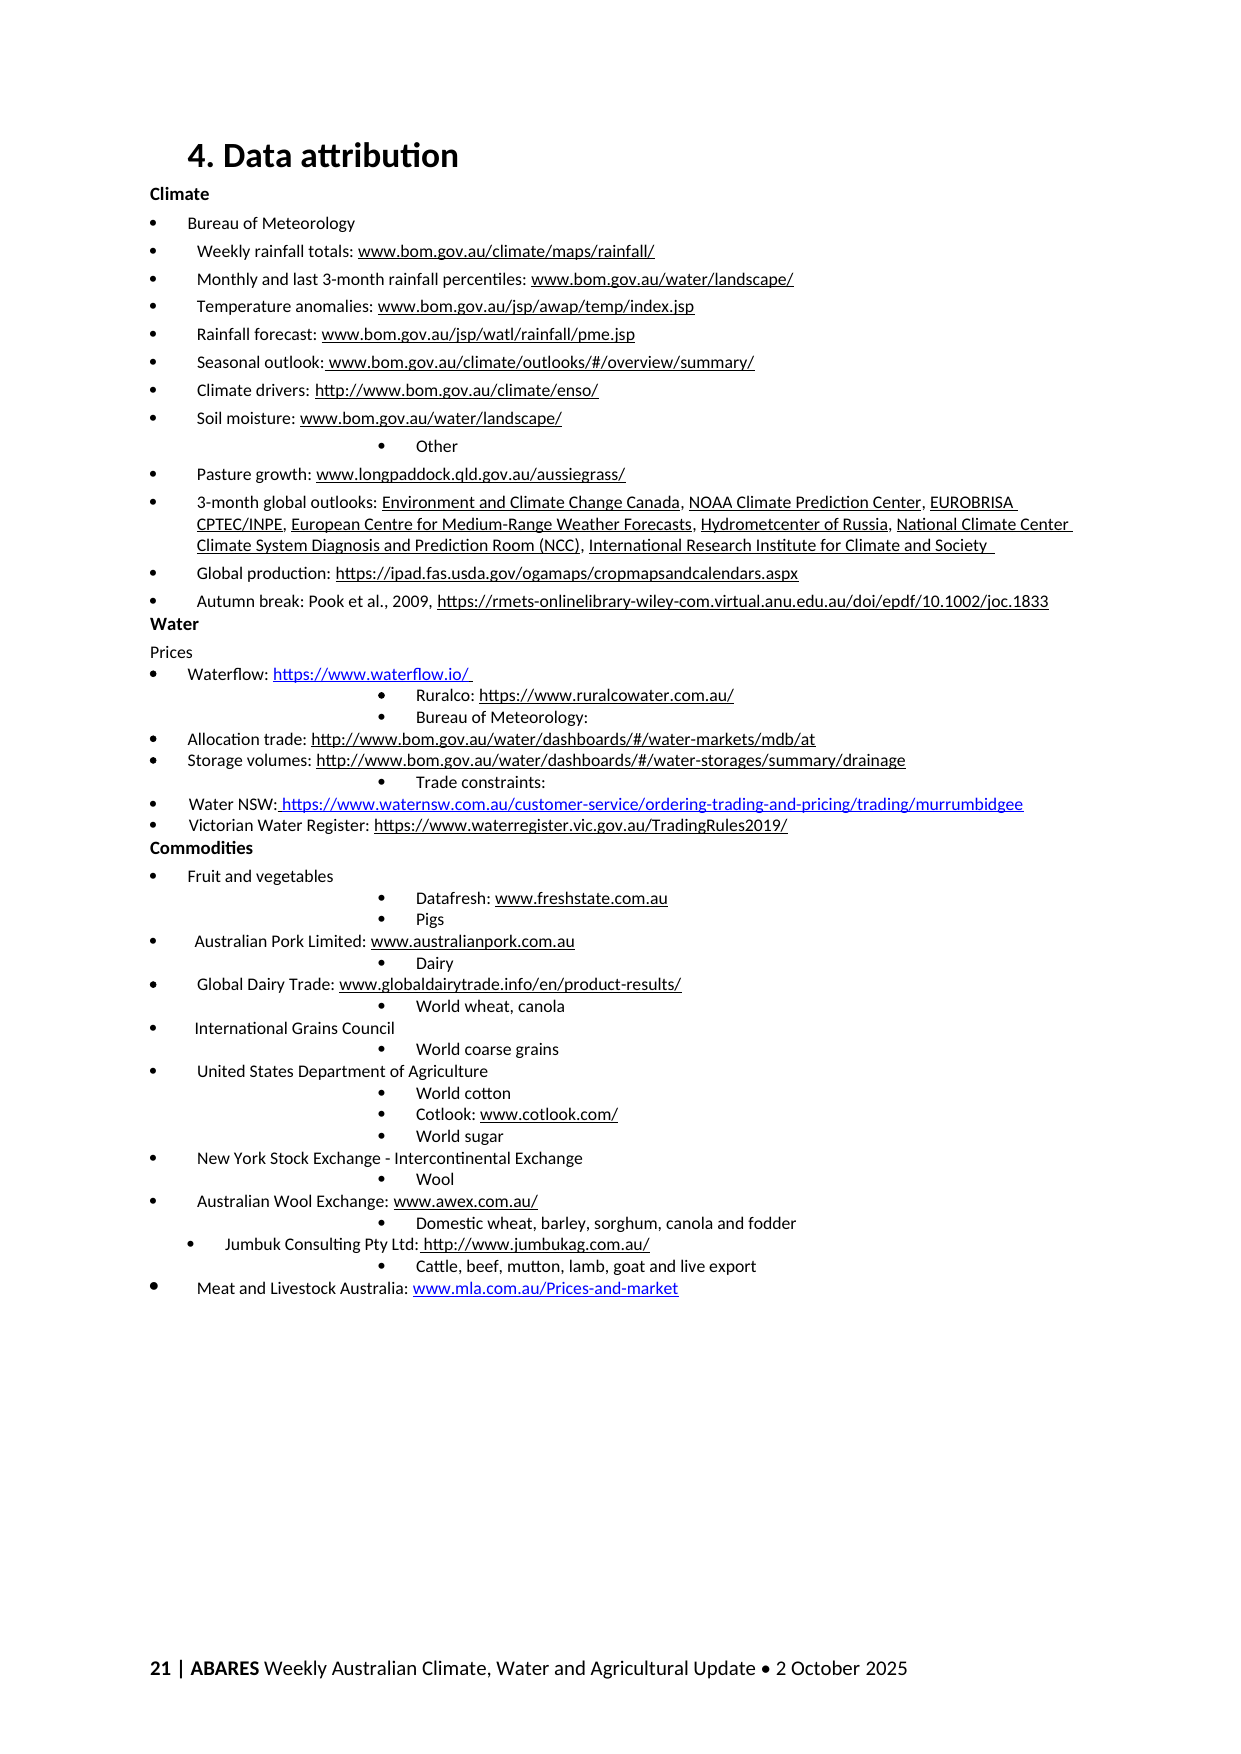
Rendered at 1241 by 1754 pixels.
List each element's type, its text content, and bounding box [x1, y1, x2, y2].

list Domestic wheat, barley, sorghum, canola and fodder [378, 1212, 1090, 1233]
list Datafresh: www.freshstate.com.au [378, 887, 1090, 908]
list Temperature anomalies: www.bom.gov.au/jsp/awap/temp/index.jsp [150, 296, 1090, 317]
list Bureau of Meteorology [150, 212, 1090, 233]
list Rainfall forecast: www.bom.gov.au/jsp/watl/rainfall/pme.jsp [150, 323, 1090, 345]
subtitle 4. Data attribution [187, 133, 1090, 176]
list United States Department of Agriculture [150, 1060, 1090, 1082]
list Allocation trade: http://www.bom.gov.au/water/dashboards/#/water-markets/mdb/at [150, 728, 1090, 749]
list Meat and Livestock Australia: www.mla.com.au/Prices-and-market [150, 1277, 1090, 1299]
list New York Stock Exchange - Intercontinental Exchange [150, 1147, 1090, 1168]
text Prices [150, 641, 1090, 663]
list Soil moisture: www.bom.gov.au/water/landscape/ [150, 407, 1090, 429]
list Jumbuk Consulting Pty Ltd: http://www.jumbukag.com.au/ [187, 1233, 1090, 1255]
list World sugar [378, 1125, 1090, 1147]
list Bureau of Meteorology: [378, 706, 1090, 728]
list Wool [378, 1168, 1090, 1190]
list Victorian Water Register: https://www.waterregister.vic.gov.au/TradingRules2019/ [150, 814, 1090, 836]
list Cattle, beef, mutton, lamb, goat and live export [378, 1255, 1090, 1277]
subtitle Water [150, 612, 1090, 635]
list Storage volumes: http://www.bom.gov.au/water/dashboards/#/water-storages/summary/drainage [150, 749, 1090, 771]
list World wheat, canola [378, 995, 1090, 1017]
list Australian Wool Exchange: www.awex.com.au/ [150, 1190, 1090, 1212]
list Global production: https://ipad.fas.usda.gov/ogamaps/cropmapsandcalendars.aspx [150, 562, 1090, 584]
list Pasture growth: www.longpaddock.qld.gov.au/aussiegrass/ [150, 463, 1090, 485]
list Monthly and last 3-month rainfall percentiles: www.bom.gov.au/water/landscape/ [150, 268, 1090, 289]
list Pigs [378, 908, 1090, 930]
list Weekly rainfall totals: www.bom.gov.au/climate/maps/rainfall/ [150, 240, 1090, 261]
list World cotton [378, 1082, 1090, 1103]
list World coarse grains [378, 1038, 1090, 1060]
list Other [378, 435, 1090, 457]
list Climate drivers: http://www.bom.gov.au/climate/enso/ [150, 379, 1090, 401]
list Cotlook: www.cotlook.com/ [378, 1103, 1090, 1125]
list Australian Pork Limited: www.australianpork.com.au [150, 930, 1090, 952]
list International Grains Council [150, 1017, 1090, 1038]
list Fruit and vegetables [150, 865, 1090, 887]
list Dairy [378, 952, 1090, 973]
list Water NSW: https://www.waternsw.com.au/customer-service/ordering-trading-and-pricing/trading/murrumbidgee [150, 793, 1090, 814]
list Seasonal outlook: www.bom.gov.au/climate/outlooks/#/overview/summary/ [150, 351, 1090, 373]
subtitle Commodities [150, 836, 1090, 859]
list Trade constraints: [378, 771, 1090, 793]
list Waterflow: https://www.waterflow.io/ [150, 663, 1090, 684]
list Global Dairy Trade: www.globaldairytrade.info/en/product-results/ [150, 973, 1090, 995]
list Ruralco: https://www.ruralcowater.com.au/ [378, 684, 1090, 706]
list Autumn break: Pook et al., 2009, https://rmets-onlinelibrary-wiley-com.virtual.anu.edu.au/doi/epdf/10.1002/joc.1833 [150, 590, 1090, 612]
subtitle Climate [150, 183, 1090, 206]
